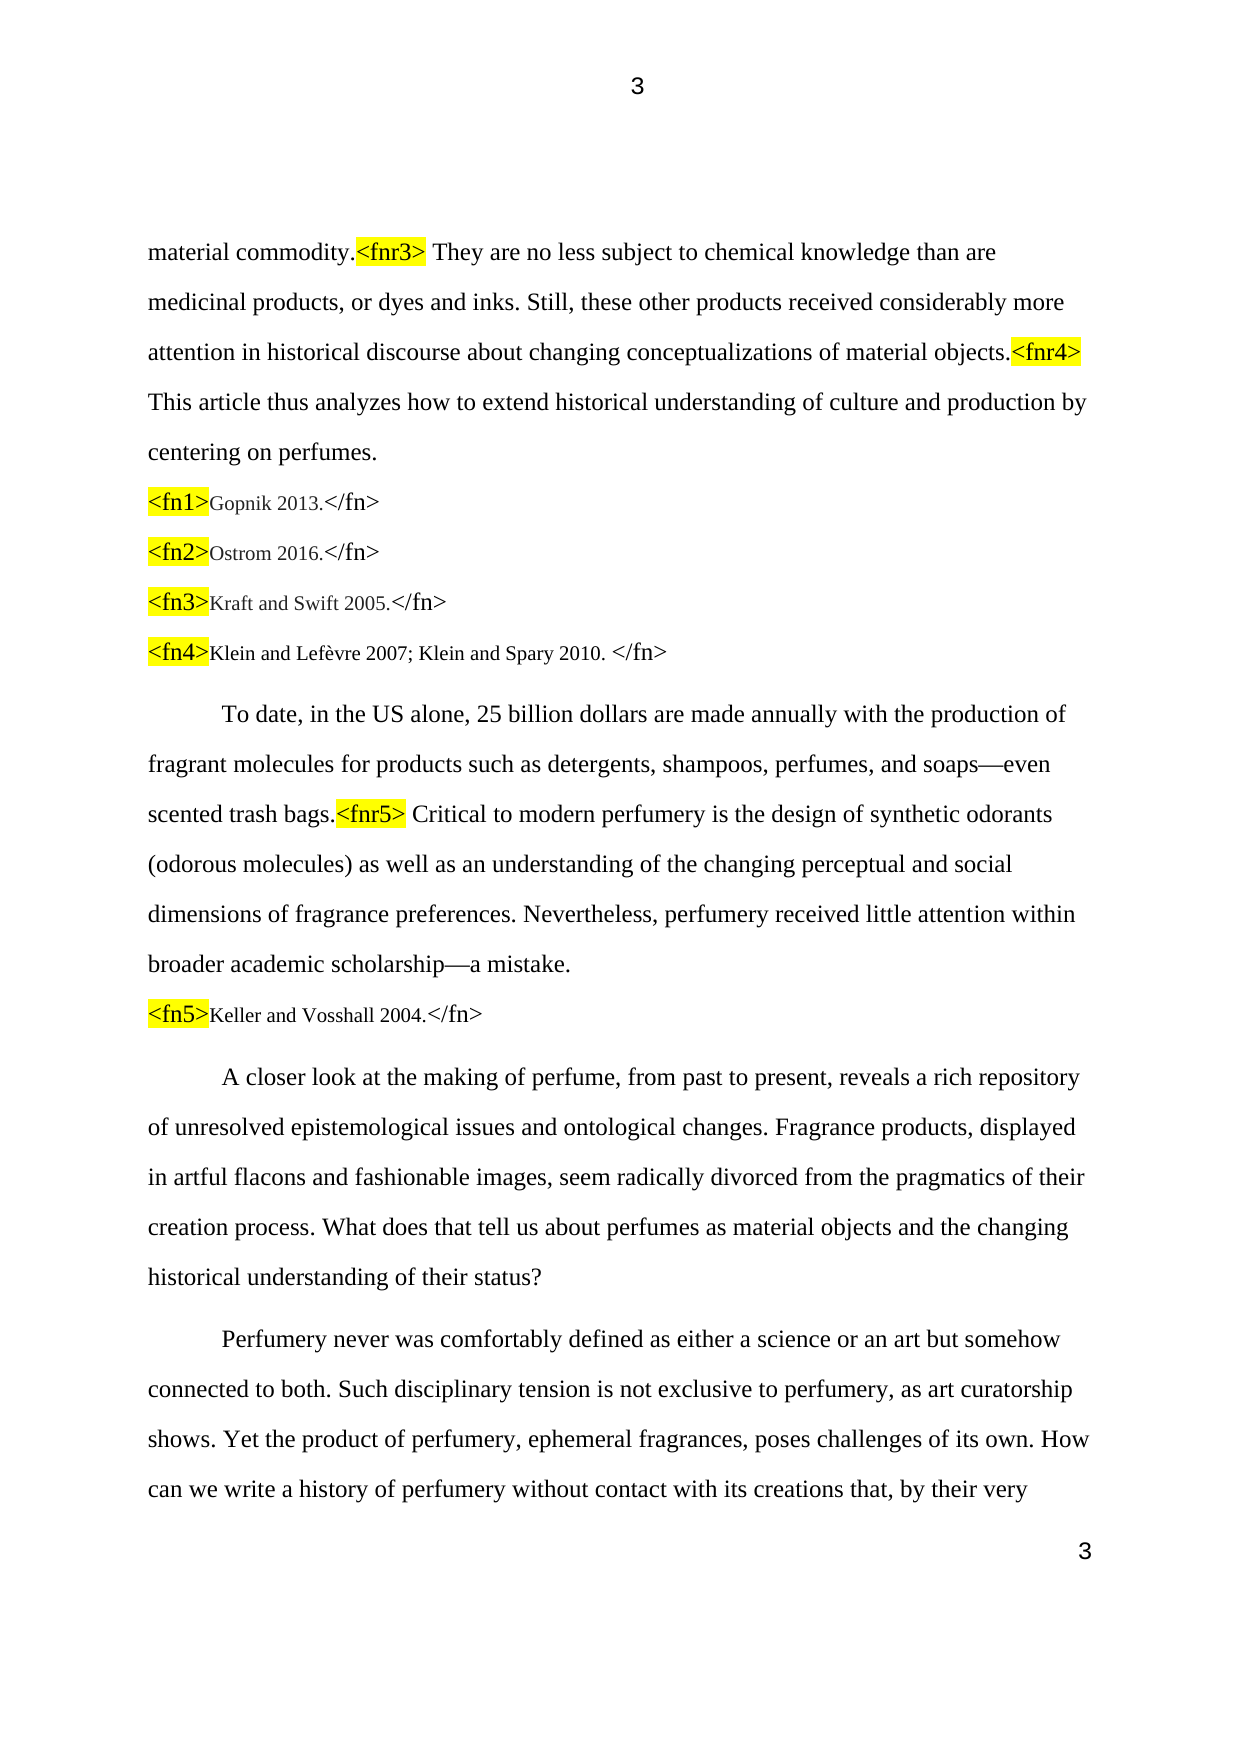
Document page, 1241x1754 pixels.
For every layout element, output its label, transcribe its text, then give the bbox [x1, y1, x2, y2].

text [148, 216, 1093, 666]
text To date, in the US alone, 25 billion dollars are made annually with the production of fragrant molecules for products such as detergents, shampoos, perfumes, and soaps—even scented trash bags.<fnr5> Critical to modern perfumery is the design of synthetic odorants (odorous molecules) as well as an understanding of the changing perceptual and social dimensions of fragrance preferences. Nevertheless, perfumery received little attention within broader academic scholarship—a mistake. <fn5>Keller and Vosshall 2004.</fn> [148, 678, 1093, 1028]
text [148, 1303, 1093, 1503]
text A closer look at the making of perfume, from past to present, reveals a rich repository of unresolved epistemological issues and ontological changes. Fragrance products, displayed in artful flacons and fashionable images, seem radically divorced from the pragmatics of their creation process. What does that tell us about perfumes as material objects and the changing historical understanding of their status? [148, 1041, 1093, 1291]
